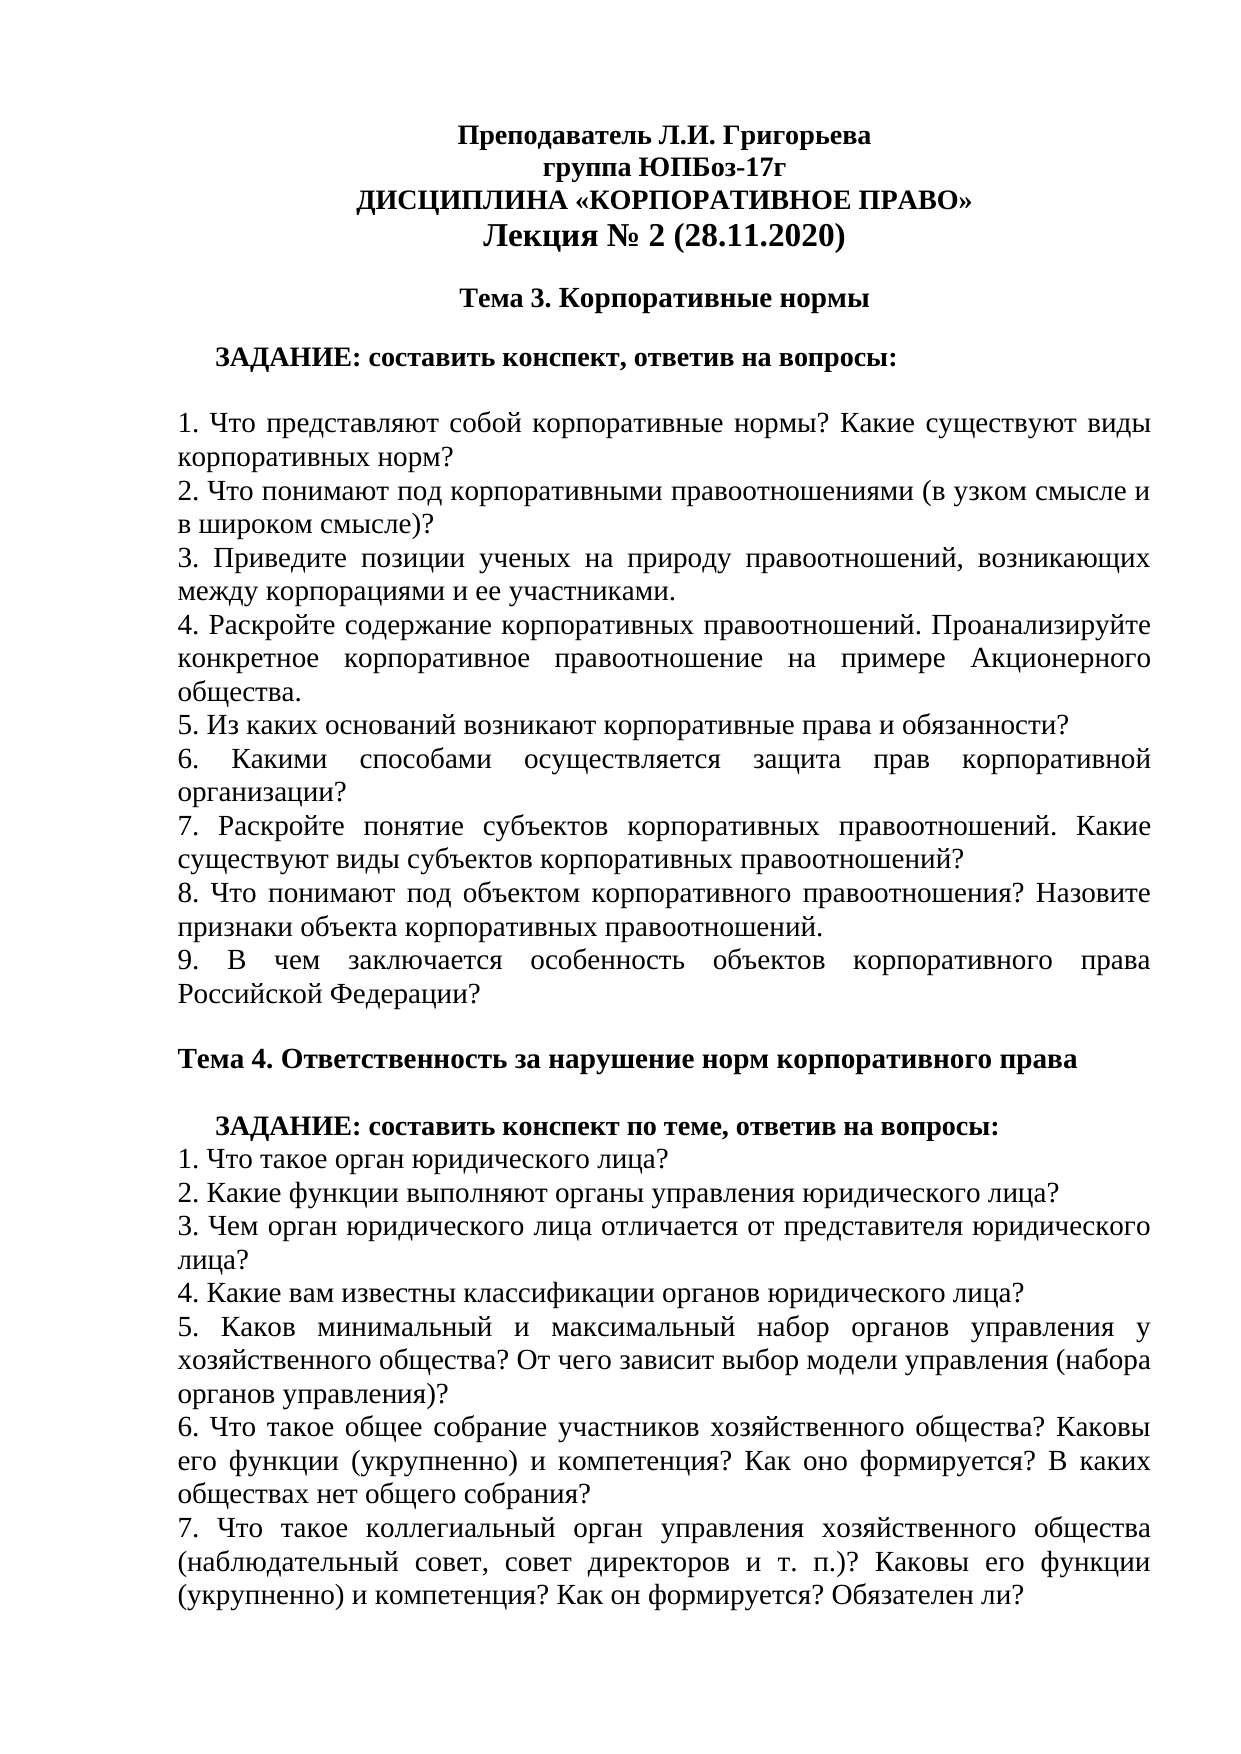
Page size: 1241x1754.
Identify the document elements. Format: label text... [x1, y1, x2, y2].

text группа ЮПБоз-17г [177, 151, 1152, 183]
text 1. Что такое орган юридического лица? [177, 1141, 1152, 1175]
text 4. Раскройте содержание корпоративных правоотношений. Проанализируйте конкретное корпоративное правоотношение на примере Акционерного общества. [177, 607, 1152, 707]
text 6. Что такое общее собрание участников хозяйственного общества? Каковы его функции (укрупненно) и компетенция? Как оно формируется? В каких обществах нет общего собрания? [177, 1409, 1152, 1510]
text 5. Из каких оснований возникают корпоративные права и обязанности? [177, 707, 1152, 741]
text 7. Раскройте понятие субъектов корпоративных правоотношений. Какие существуют виды субъектов корпоративных правоотношений? [177, 808, 1152, 875]
text Преподаватель Л.И. Григорьева [177, 118, 1152, 151]
text 3. Чем орган юридического лица отличается от представителя юридического лица? [177, 1208, 1152, 1275]
text 3. Приведите позиции ученых на природу правоотношений, возникающих между корпорациями и ее участниками. [177, 540, 1152, 607]
text 6. Какими способами осуществляется защита прав корпоративной организации? [177, 741, 1152, 808]
text ЗАДАНИЕ: составить конспект по теме, ответив на вопросы: [215, 1109, 1152, 1141]
text ДИСЦИПЛИНА «КОРПОРАТИВНОЕ ПРАВО» [177, 183, 1152, 215]
text ЗАДАНИЕ: составить конспект, ответив на вопросы: [215, 339, 1152, 372]
text 2. Какие функции выполняют органы управления юридического лица? [177, 1175, 1152, 1208]
text 4. Какие вам известны классификации органов юридического лица? [177, 1275, 1152, 1309]
text 7. Что такое коллегиальный орган управления хозяйственного общества (наблюдательный совет, совет директоров и т. п.)? Каковы его функции (укрупненно) и компетенция? Как он формируется? Обязателен ли? [177, 1510, 1152, 1611]
text 8. Что понимают под объектом корпоративного правоотношения? Назовите признаки объекта корпоративных правоотношений. [177, 875, 1152, 942]
text 5. Каков минимальный и максимальный набор органов управления у хозяйственного общества? От чего зависит выбор модели управления (набора органов управления)? [177, 1309, 1152, 1409]
text 1. Что представляют собой корпоративные нормы? Какие существуют виды корпоративных норм? [177, 406, 1152, 473]
text 2. Что понимают под корпоративными правоотношениями (в узком смысле и в широком смысле)? [177, 473, 1152, 540]
text Лекция № 2 (28.11.2020) [177, 215, 1152, 254]
text Тема 3. Корпоративные нормы [177, 280, 1152, 314]
text Тема 4. Ответственность за нарушение норм корпоративного права [177, 1042, 1152, 1075]
text 9. В чем заключается особенность объектов корпоративного права Российской Федерации? [177, 942, 1152, 1009]
